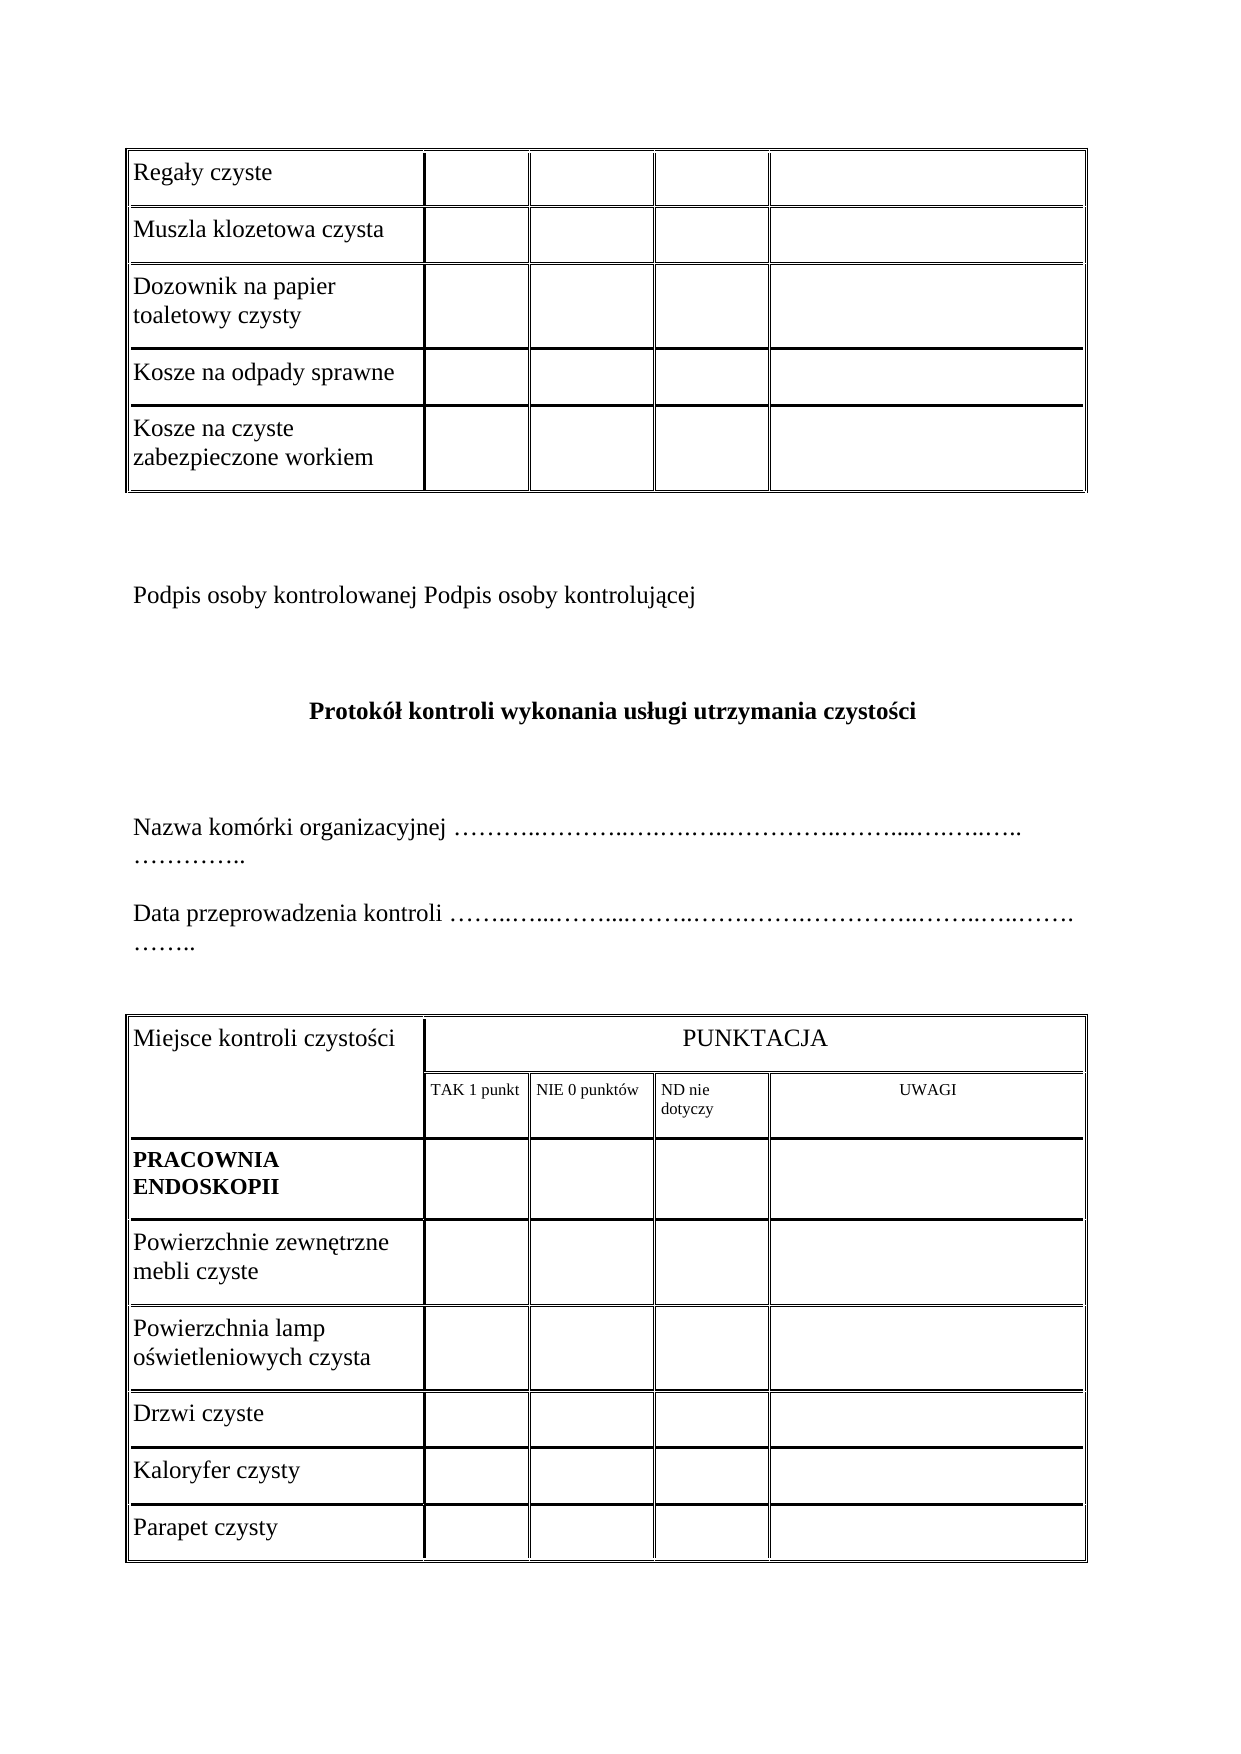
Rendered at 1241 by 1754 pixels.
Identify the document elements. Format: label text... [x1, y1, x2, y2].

text Nazwa komórki organizacyjnej ………..………..….….…..…………..……....….…..…..………….. [133, 812, 1092, 869]
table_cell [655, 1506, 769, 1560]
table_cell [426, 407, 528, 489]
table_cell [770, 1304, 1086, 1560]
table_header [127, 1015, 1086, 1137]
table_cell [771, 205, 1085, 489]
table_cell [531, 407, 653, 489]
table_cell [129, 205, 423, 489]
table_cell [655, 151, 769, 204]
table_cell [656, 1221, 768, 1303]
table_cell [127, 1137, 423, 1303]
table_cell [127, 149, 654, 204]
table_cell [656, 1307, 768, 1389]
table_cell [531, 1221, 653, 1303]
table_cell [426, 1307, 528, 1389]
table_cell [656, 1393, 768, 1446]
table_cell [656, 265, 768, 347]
text Protokół kontroli wykonania usługi utrzymania czystości [133, 696, 1092, 724]
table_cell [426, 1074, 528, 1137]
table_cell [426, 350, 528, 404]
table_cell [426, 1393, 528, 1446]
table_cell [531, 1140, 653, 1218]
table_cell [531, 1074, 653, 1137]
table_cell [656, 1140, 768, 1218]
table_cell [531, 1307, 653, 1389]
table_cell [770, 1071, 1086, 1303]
text Podpis osoby kontrolowanej Podpis osoby kontrolującej [133, 580, 1092, 609]
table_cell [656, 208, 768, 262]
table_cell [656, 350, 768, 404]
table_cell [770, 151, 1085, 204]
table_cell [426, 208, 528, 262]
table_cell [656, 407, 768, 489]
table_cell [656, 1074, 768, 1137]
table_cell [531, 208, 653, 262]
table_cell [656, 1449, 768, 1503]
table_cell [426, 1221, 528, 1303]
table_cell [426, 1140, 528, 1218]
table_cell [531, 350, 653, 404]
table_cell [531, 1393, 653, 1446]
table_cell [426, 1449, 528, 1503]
text Data przeprowadzenia kontroli ……..…...……....……..…….…….…………..……..…..…….…….. [133, 898, 1092, 956]
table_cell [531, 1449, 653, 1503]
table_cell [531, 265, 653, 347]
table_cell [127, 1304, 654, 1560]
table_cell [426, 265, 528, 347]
